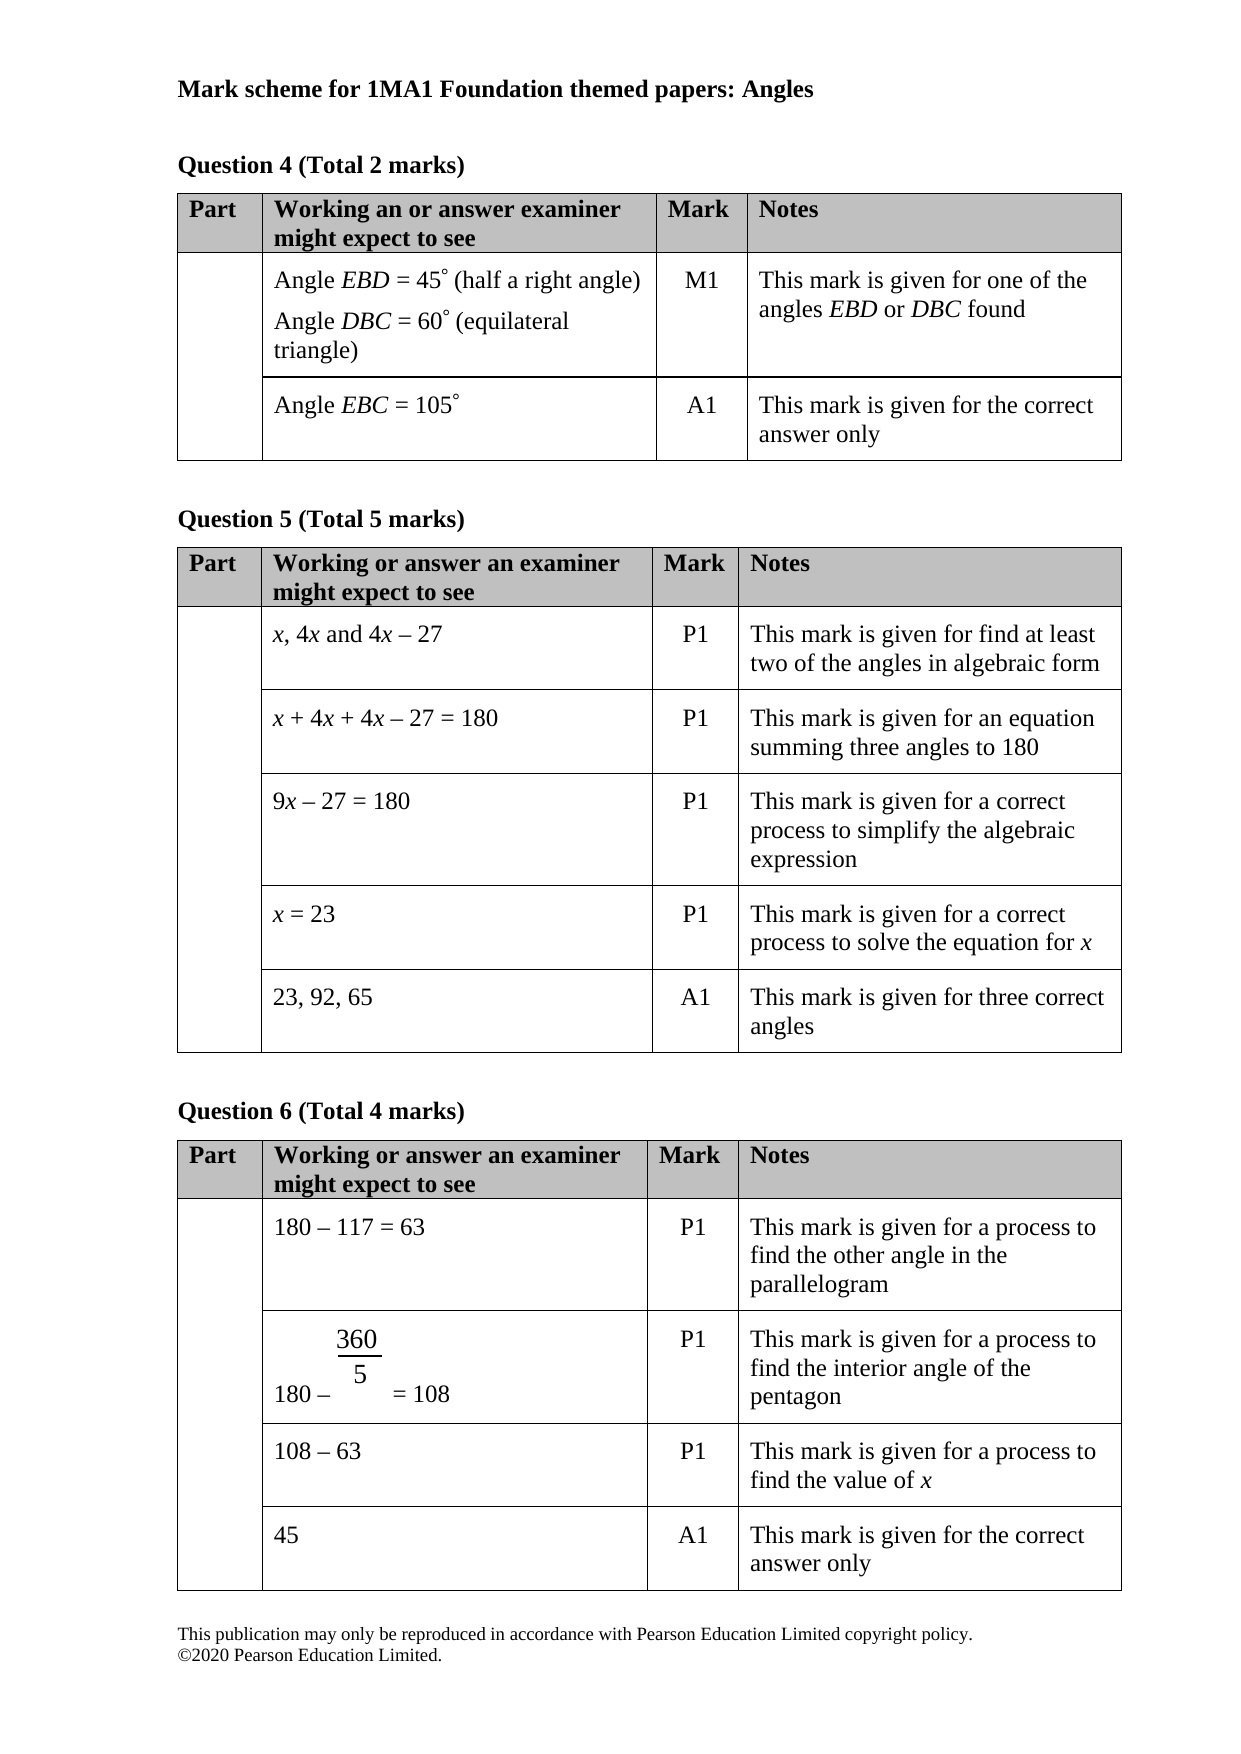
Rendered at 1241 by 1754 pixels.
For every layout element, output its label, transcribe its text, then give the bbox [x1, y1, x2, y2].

table_cell This mark is given for the correct answer only [739, 1507, 1121, 1590]
table_cell This mark is given for find at least two of the angles in algebraic form [739, 607, 1121, 689]
table_header Part [178, 548, 261, 606]
table_cell This mark is given for a process to find the value of x [739, 1424, 1121, 1506]
table_cell A1 [657, 378, 747, 460]
table_cell This mark is given for a process to find the interior angle of the pentagon [739, 1311, 1121, 1423]
table_cell P1 [653, 886, 738, 969]
table_header Working or answer an examiner might expect to see [263, 1141, 647, 1198]
text Question 5 (Total 5 marks) [177, 504, 1122, 533]
table_cell Angle EBC = 105 [263, 378, 656, 460]
table_cell P1 [648, 1311, 738, 1423]
table_header Part [178, 194, 262, 252]
table_cell 108 – 63 [263, 1424, 647, 1506]
table_cell This mark is given for a process to find the other angle in the parallelogram [739, 1199, 1121, 1310]
table_cell A1 [653, 970, 738, 1052]
table_cell P1 [653, 607, 738, 689]
table_header Notes [748, 194, 1121, 252]
table_cell x, 4x and 4x – 27 [262, 607, 652, 689]
table_cell This mark is given for one of the angles EBD or DBC found [748, 253, 1121, 376]
table_header Mark [653, 548, 738, 606]
text Question 4 (Total 2 marks) [177, 150, 1122, 179]
text Question 6 (Total 4 marks) [177, 1096, 1122, 1125]
table_cell x + 4x + 4x – 27 = 180 [262, 690, 652, 773]
table_header Working or answer an examiner might expect to see [262, 548, 652, 606]
table_cell 23, 92, 65 [262, 970, 652, 1052]
table_cell [178, 253, 262, 460]
table_header Mark [657, 194, 747, 252]
table_cell M1 [657, 253, 747, 376]
table_cell Angle EBD = 45 (half a right angle) Angle DBC = 60 (equilateral triangle) [263, 253, 656, 376]
table_cell This mark is given for an equation summing three angles to 180 [739, 690, 1121, 773]
table_cell 9x – 27 = 180 [262, 774, 652, 885]
table_cell P1 [648, 1199, 738, 1310]
table_cell This mark is given for a correct process to solve the equation for x [739, 886, 1121, 969]
table_cell 45 [263, 1507, 647, 1590]
table_cell 180 – 117 = 63 [263, 1199, 647, 1310]
table_header Notes [739, 548, 1121, 606]
table_cell 180 – = 108 [263, 1311, 647, 1423]
table_cell P1 [653, 774, 738, 885]
table_cell [178, 1199, 262, 1590]
table_cell This mark is given for three correct angles [739, 970, 1121, 1052]
table_cell P1 [653, 690, 738, 773]
table_cell P1 [648, 1424, 738, 1506]
table_cell A1 [648, 1507, 738, 1590]
table_cell [178, 607, 261, 1052]
table_cell This mark is given for the correct answer only [748, 378, 1121, 460]
table_header Working an or answer examiner might expect to see [263, 194, 656, 252]
table_header Mark [648, 1141, 738, 1198]
table_cell x = 23 [262, 886, 652, 969]
table_header Notes [739, 1141, 1121, 1198]
table_cell This mark is given for a correct process to simplify the algebraic expression [739, 774, 1121, 885]
table_header Part [178, 1141, 262, 1198]
